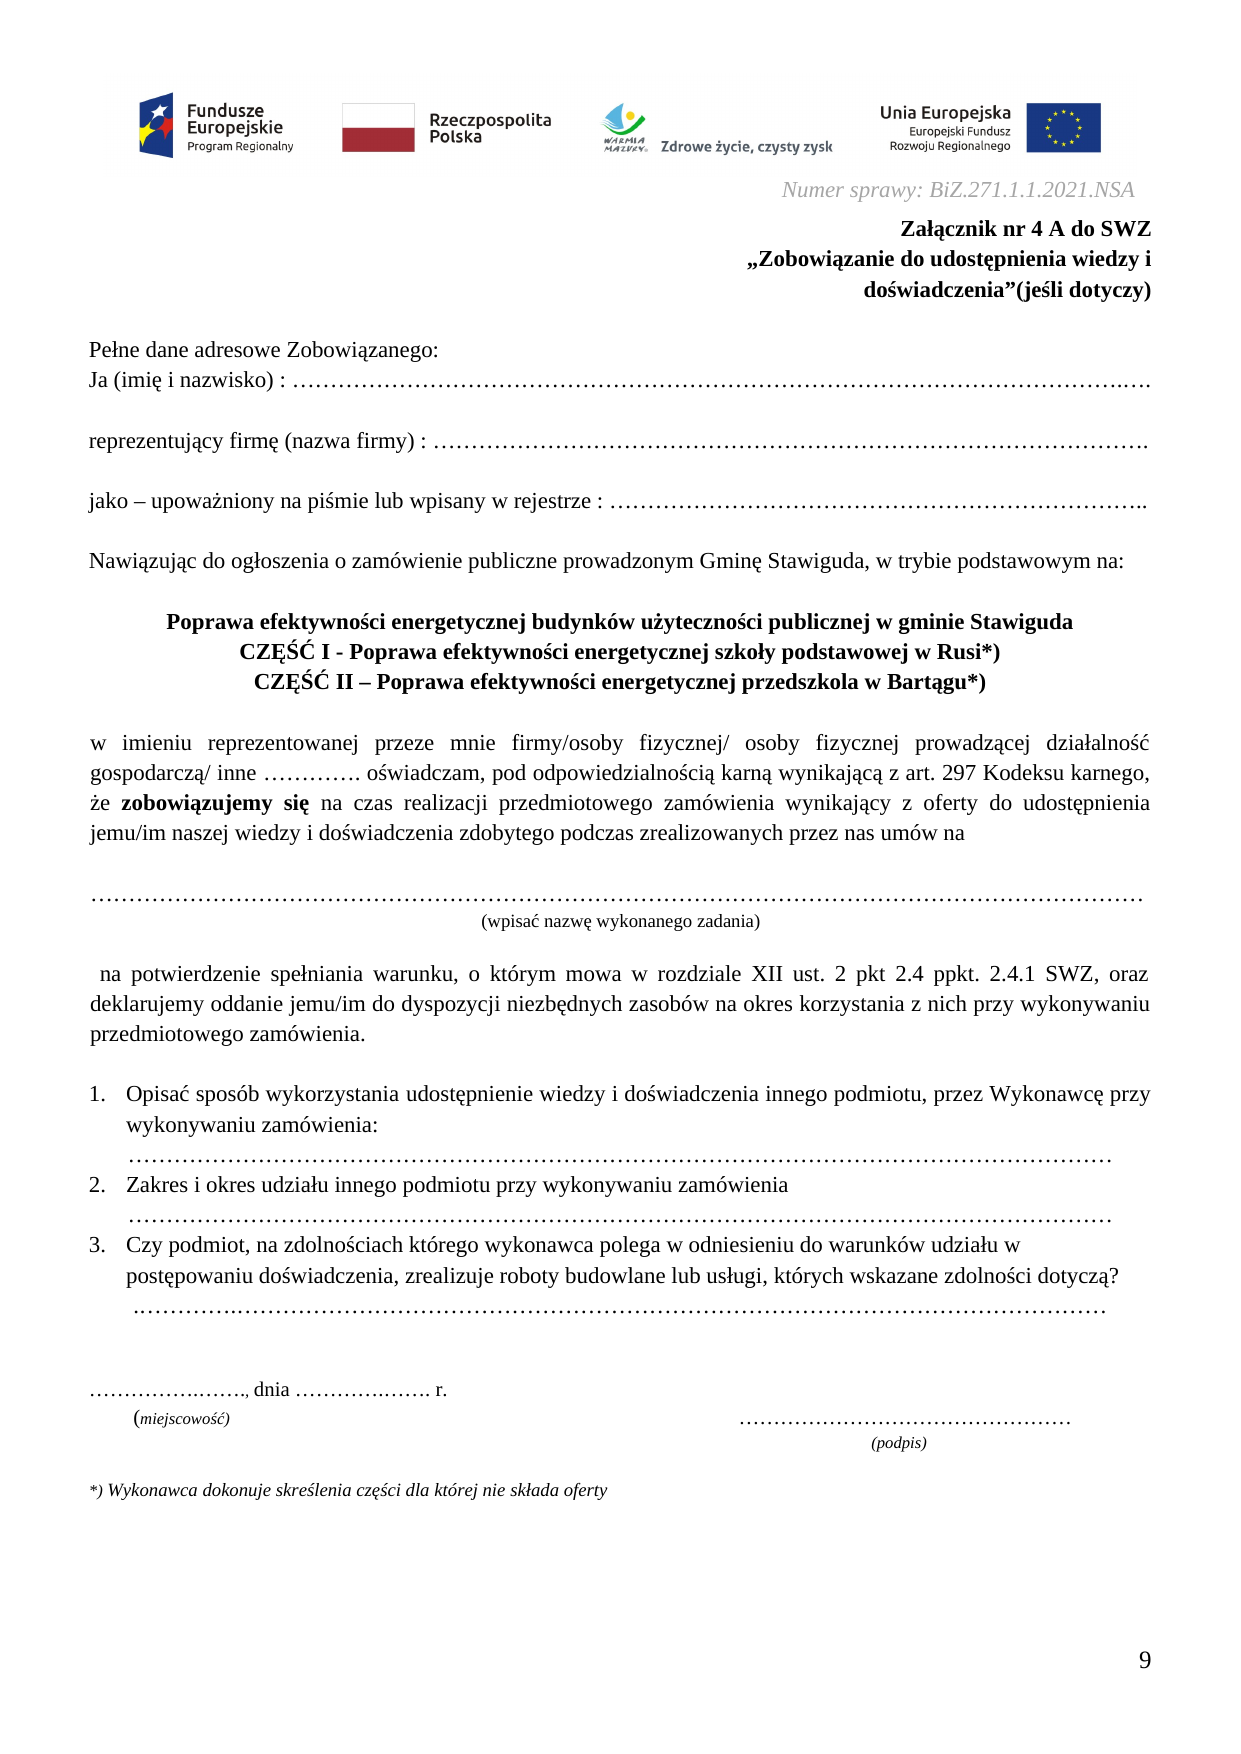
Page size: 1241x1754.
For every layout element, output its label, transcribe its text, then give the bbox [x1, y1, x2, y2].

text reprezentujący firmę (nazwa firmy) : …………………………………………………………………………………. [89, 427, 1152, 453]
text CZĘŚĆ I - Poprawa efektywności energetycznej szkoły podstawowej w Rusi*) [89, 638, 1152, 664]
text Poprawa efektywności energetycznej budynków użyteczności publicznej w gminie Stawiguda [89, 608, 1152, 634]
text (wpisać nazwę wykonanego zadania) [90, 910, 1152, 932]
text CZĘŚĆ II – Poprawa efektywności energetycznej przedszkola w Bartągu*) [89, 668, 1152, 695]
picture [103, 73, 1137, 177]
text ………………………………………………………………………………………………………………… [89, 1201, 1152, 1228]
list Czy podmiot, na zdolnościach którego wykonawca polega w odniesieniu do warunków udziału w postępowaniu doświadczenia, zrealizuje roboty budowlane lub usługi, których wskazane zdolności dotyczą? [89, 1231, 1152, 1288]
text w imieniu reprezentowanej przeze mnie firmy/osoby fizycznej/ osoby fizycznej prowadzącej działalność gospodarczą/ inne …………. oświadczam, pod odpowiedzialnością karną wynikającą z art. 297 Kodeksu karnego, że zobowiązujemy się na czas realizacji przedmiotowego zamówienia wynikający z oferty do udostępnienia jemu/im naszej wiedzy i doświadczenia zdobytego podczas zrealizowanych przez nas umów na [90, 729, 1152, 846]
list Opisać sposób wykorzystania udostępnienie wiedzy i doświadczenia innego podmiotu, przez Wykonawcę przy wykonywaniu zamówienia: [89, 1080, 1152, 1137]
text Ja (imię i nazwisko) : ……………………………………………………………………………………………….…. [89, 366, 1152, 393]
text (miejscowość) ………………………………………… [89, 1405, 1152, 1429]
text *) Wykonawca dokonuje skreślenia części dla której nie składa oferty [89, 1479, 1152, 1501]
text .………….…………………………………………………………………………………………………… [89, 1292, 1152, 1318]
text Załącznik nr 4 A do SWZ [89, 215, 1152, 242]
text na potwierdzenie spełniania warunku, o którym mowa w rozdziale XII ust. 2 pkt 2.4 ppkt. 2.4.1 SWZ, oraz deklarujemy oddanie jemu/im do dyspozycji niezbędnych zasobów na okres korzystania z nich przy wykonywaniu przedmiotowego zamówienia. [90, 959, 1152, 1046]
text Pełne dane adresowe Zobowiązanego: [89, 336, 1152, 362]
text ………………………………………………………………………………………………………………… [89, 1141, 1152, 1167]
text doświadczenia”(jeśli dotyczy) [89, 276, 1152, 302]
text jako – upoważniony na piśmie lub wpisany w rejestrze : …………………………………………………………….. [89, 487, 1152, 513]
text Nawiązując do ogłoszenia o zamówienie publiczne prowadzonym Gminę Stawiguda, w trybie podstawowym na: [89, 547, 1152, 574]
text (podpis) [89, 1432, 1152, 1452]
list Zakres i okres udziału innego podmiotu przy wykonywaniu zamówienia [89, 1171, 1152, 1197]
text ………………………………………………………………………………………………………………………… [90, 880, 1152, 906]
text …………….……., dnia ………….……. r. [89, 1377, 1152, 1401]
text „Zobowiązanie do udostępnienia wiedzy i [89, 245, 1152, 272]
